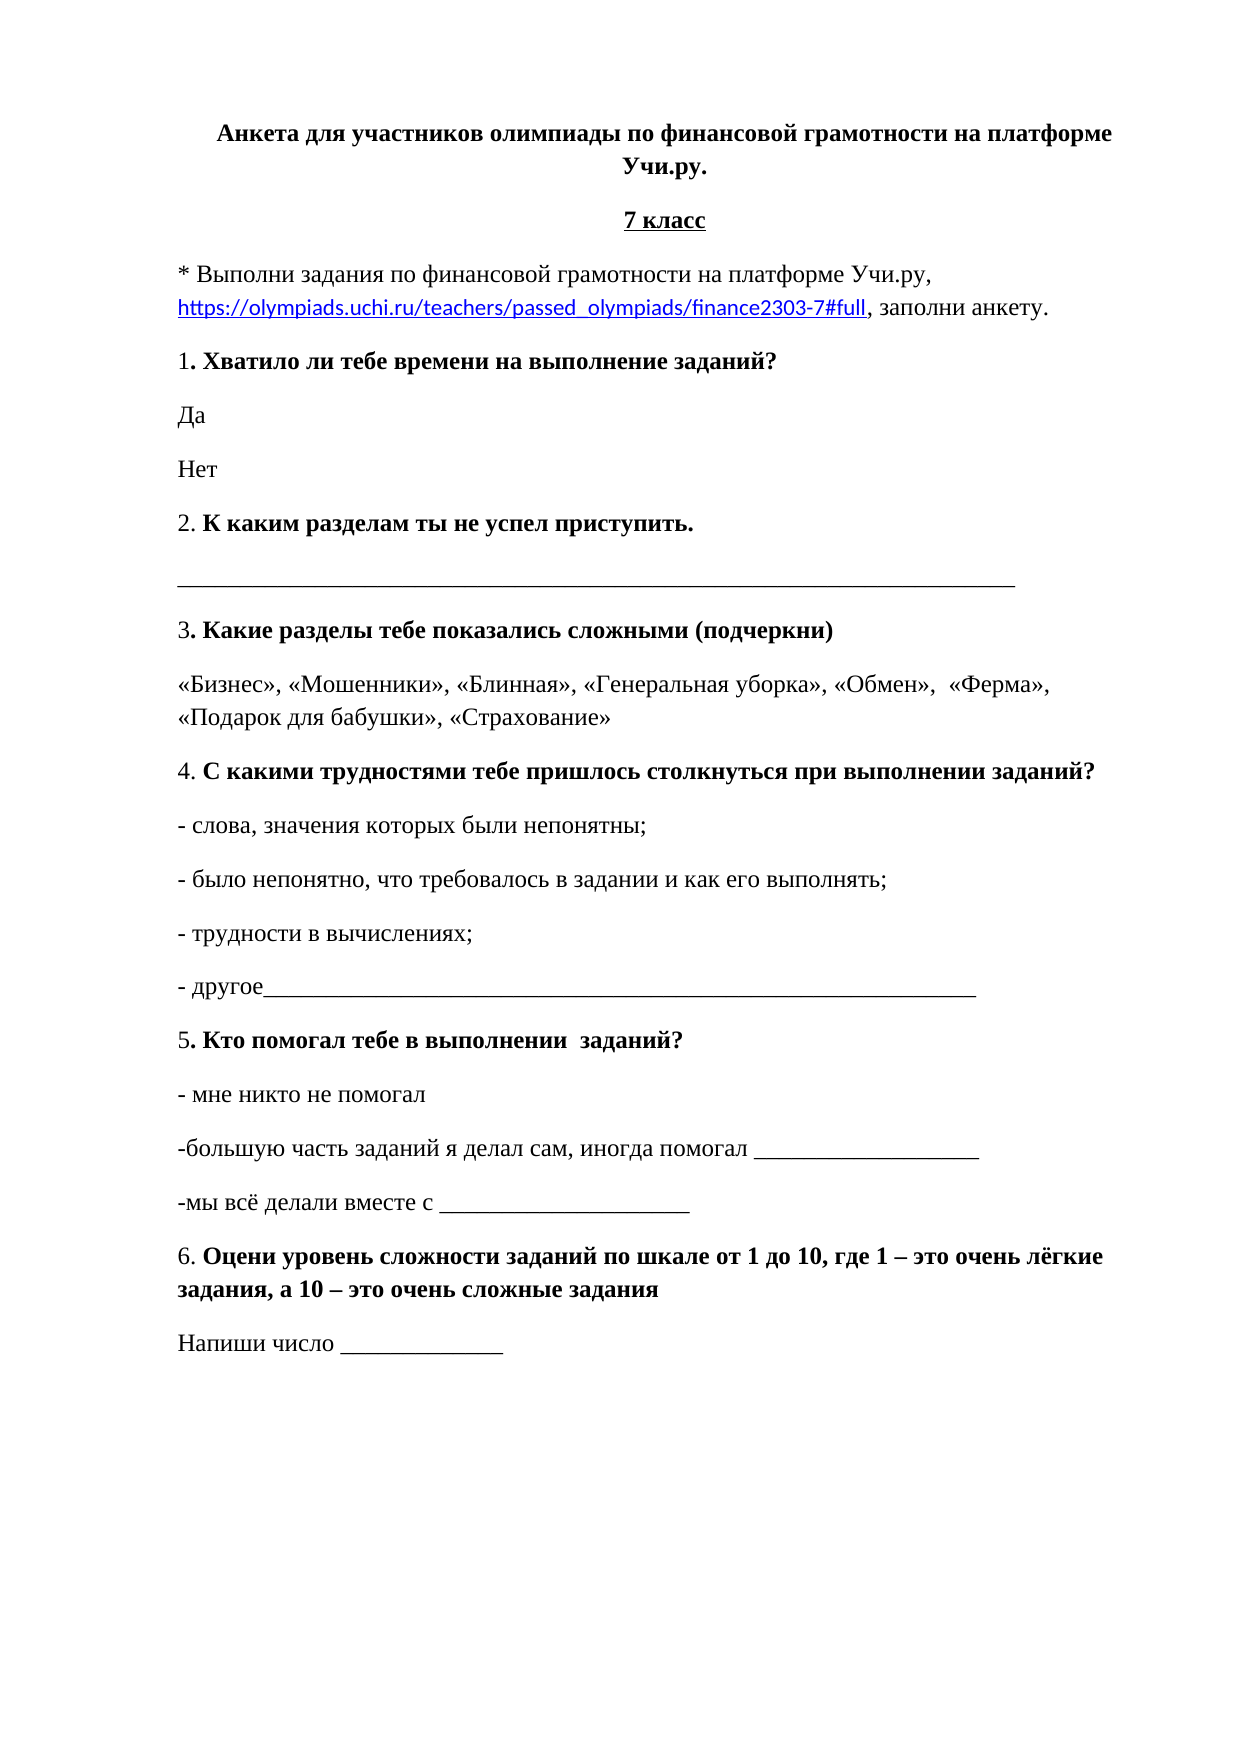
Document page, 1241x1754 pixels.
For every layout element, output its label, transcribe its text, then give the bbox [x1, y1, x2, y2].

text ___________________________________________________________________ [177, 561, 1152, 590]
text 4. С какими трудностями тебе пришлось столкнуться при выполнении заданий? [177, 756, 1152, 785]
text 6. Оцени уровень сложности заданий по шкале от 1 до 10, где 1 – это очень лёгкие задания, а 10 – это очень сложные задания [177, 1241, 1152, 1302]
text 7 класс [177, 205, 1152, 234]
text - мне никто не помогал [177, 1079, 1152, 1108]
text -мы всё делали вместе с ____________________ [177, 1187, 1152, 1216]
text 1. Хватило ли тебе времени на выполнение заданий? [177, 346, 1152, 375]
text 3. Какие разделы тебе показались сложными (подчеркни) [177, 615, 1152, 644]
text - было непонятно, что требовалось в задании и как его выполнять; [177, 864, 1152, 892]
text Да [177, 400, 1152, 429]
text 5. Кто помогал тебе в выполнении заданий? [177, 1025, 1152, 1054]
text * Выполни задания по финансовой грамотности на платформе Учи.ру, https://olympiads.uchi.ru/teachers/passed_olympiads/finance2303-7#full, заполни анкету. [177, 259, 1152, 321]
text -большую часть заданий я делал сам, иногда помогал __________________ [177, 1133, 1152, 1162]
text «Бизнес», «Мошенники», «Блинная», «Генеральная уборка», «Обмен», «Ферма», «Подарок для бабушки», «Страхование» [177, 669, 1152, 731]
text - слова, значения которых были непонятны; [177, 810, 1152, 839]
text 2. К каким разделам ты не успел приступить. [177, 508, 1152, 536]
text - другое_________________________________________________________ [177, 971, 1152, 1000]
text Анкета для участников олимпиады по финансовой грамотности на платформе Учи.ру. [177, 118, 1152, 180]
text - трудности в вычислениях; [177, 918, 1152, 946]
text Напиши число _____________ [177, 1328, 1152, 1356]
text Нет [177, 454, 1152, 482]
